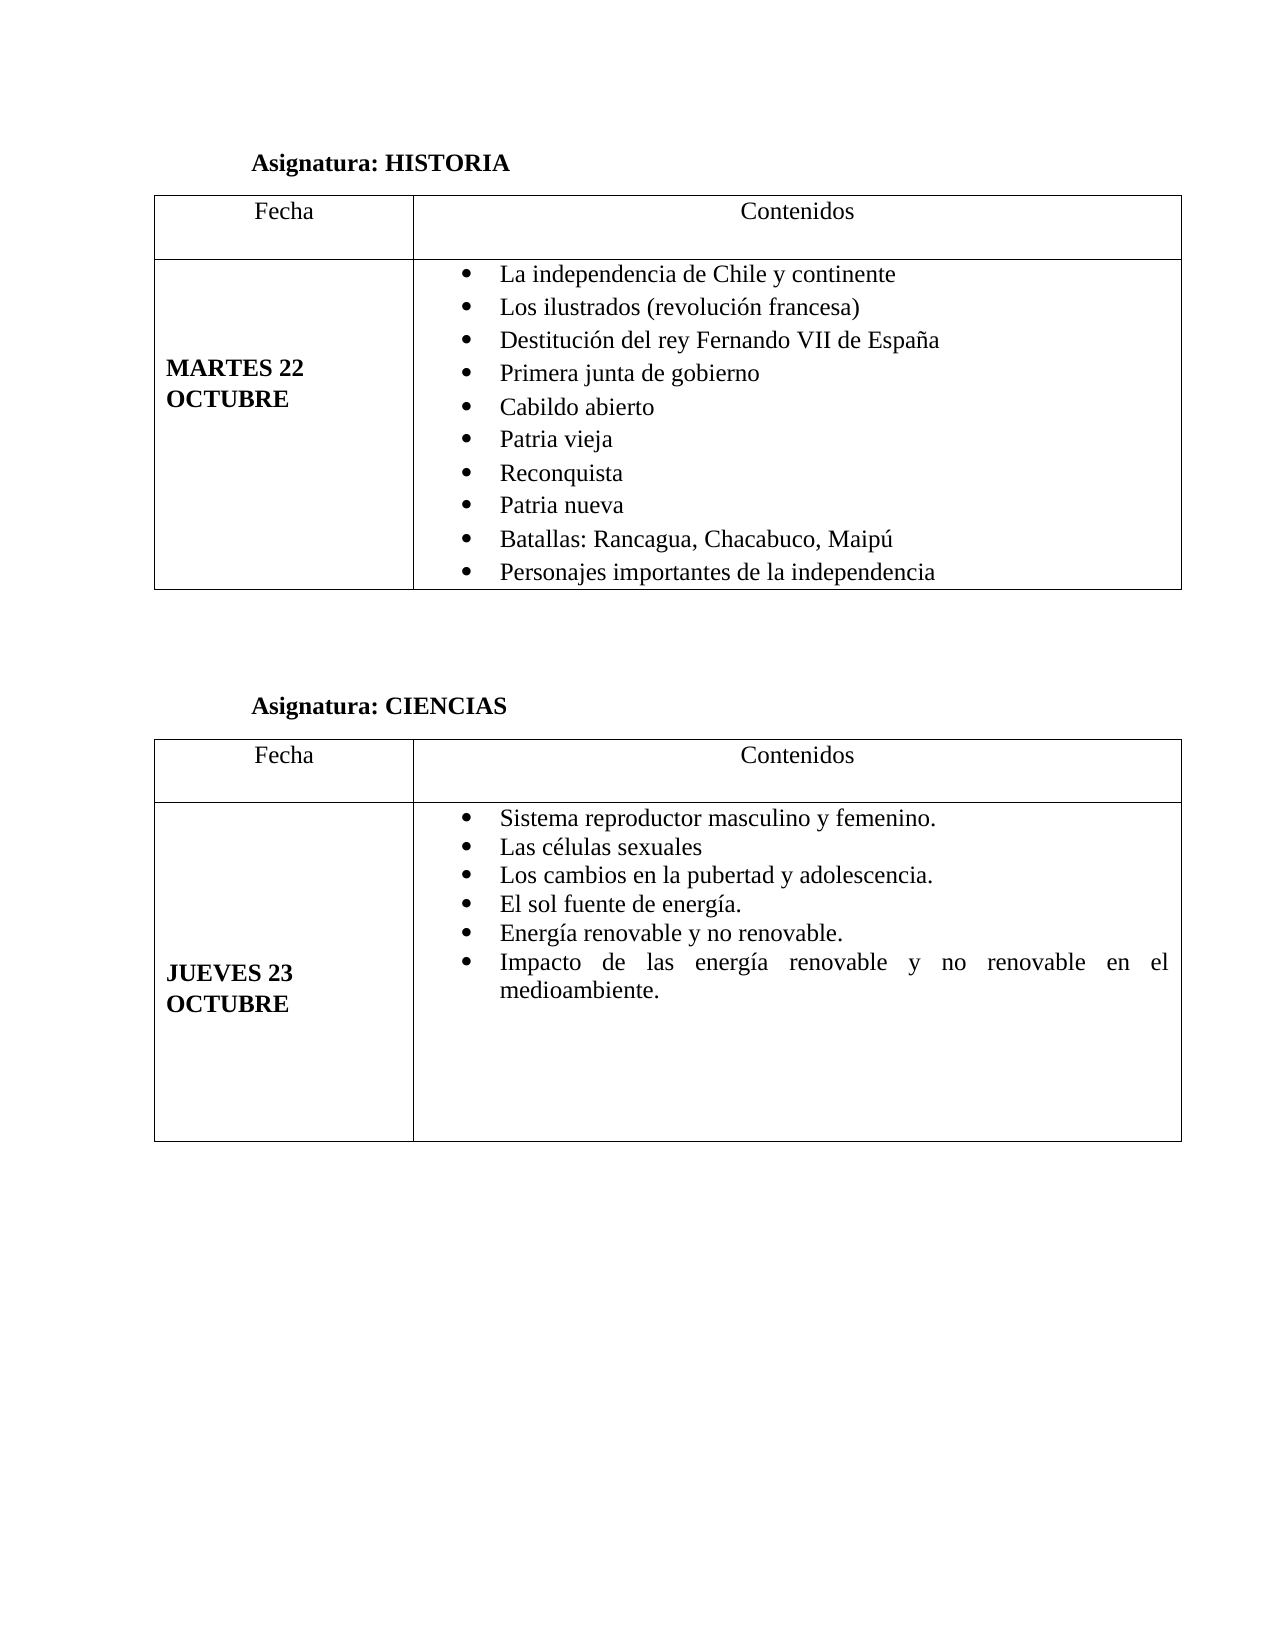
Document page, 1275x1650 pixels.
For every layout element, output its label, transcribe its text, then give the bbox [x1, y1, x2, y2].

text Asignatura: CIENCIAS [177, 691, 1098, 720]
table_cell MARTES 22 OCTUBRE [155, 260, 413, 589]
table_header Fecha [155, 740, 413, 802]
table_header Contenidos [414, 196, 1181, 258]
table_cell JUEVES 23 OCTUBRE [155, 803, 413, 1141]
table_cell Sistema reproductor masculino y femenino. Las células sexuales Los cambios en la pubertad y adolescencia. El sol fuente de energía. Energía renovable y no renovable. Impacto de las energía renovable y no renovable en el medioambiente. [414, 803, 1181, 1141]
text Asignatura: HISTORIA [177, 148, 1098, 176]
table_cell La independencia de Chile y continente Los ilustrados (revolución francesa) Destitución del rey Fernando VII de España Primera junta de gobierno Cabildo abierto Patria vieja Reconquista Patria nueva Batallas: Rancagua, Chacabuco, Maipú Personajes importantes de la independencia [414, 260, 1181, 589]
table_header Contenidos [414, 740, 1181, 802]
table_header Fecha [155, 196, 413, 258]
